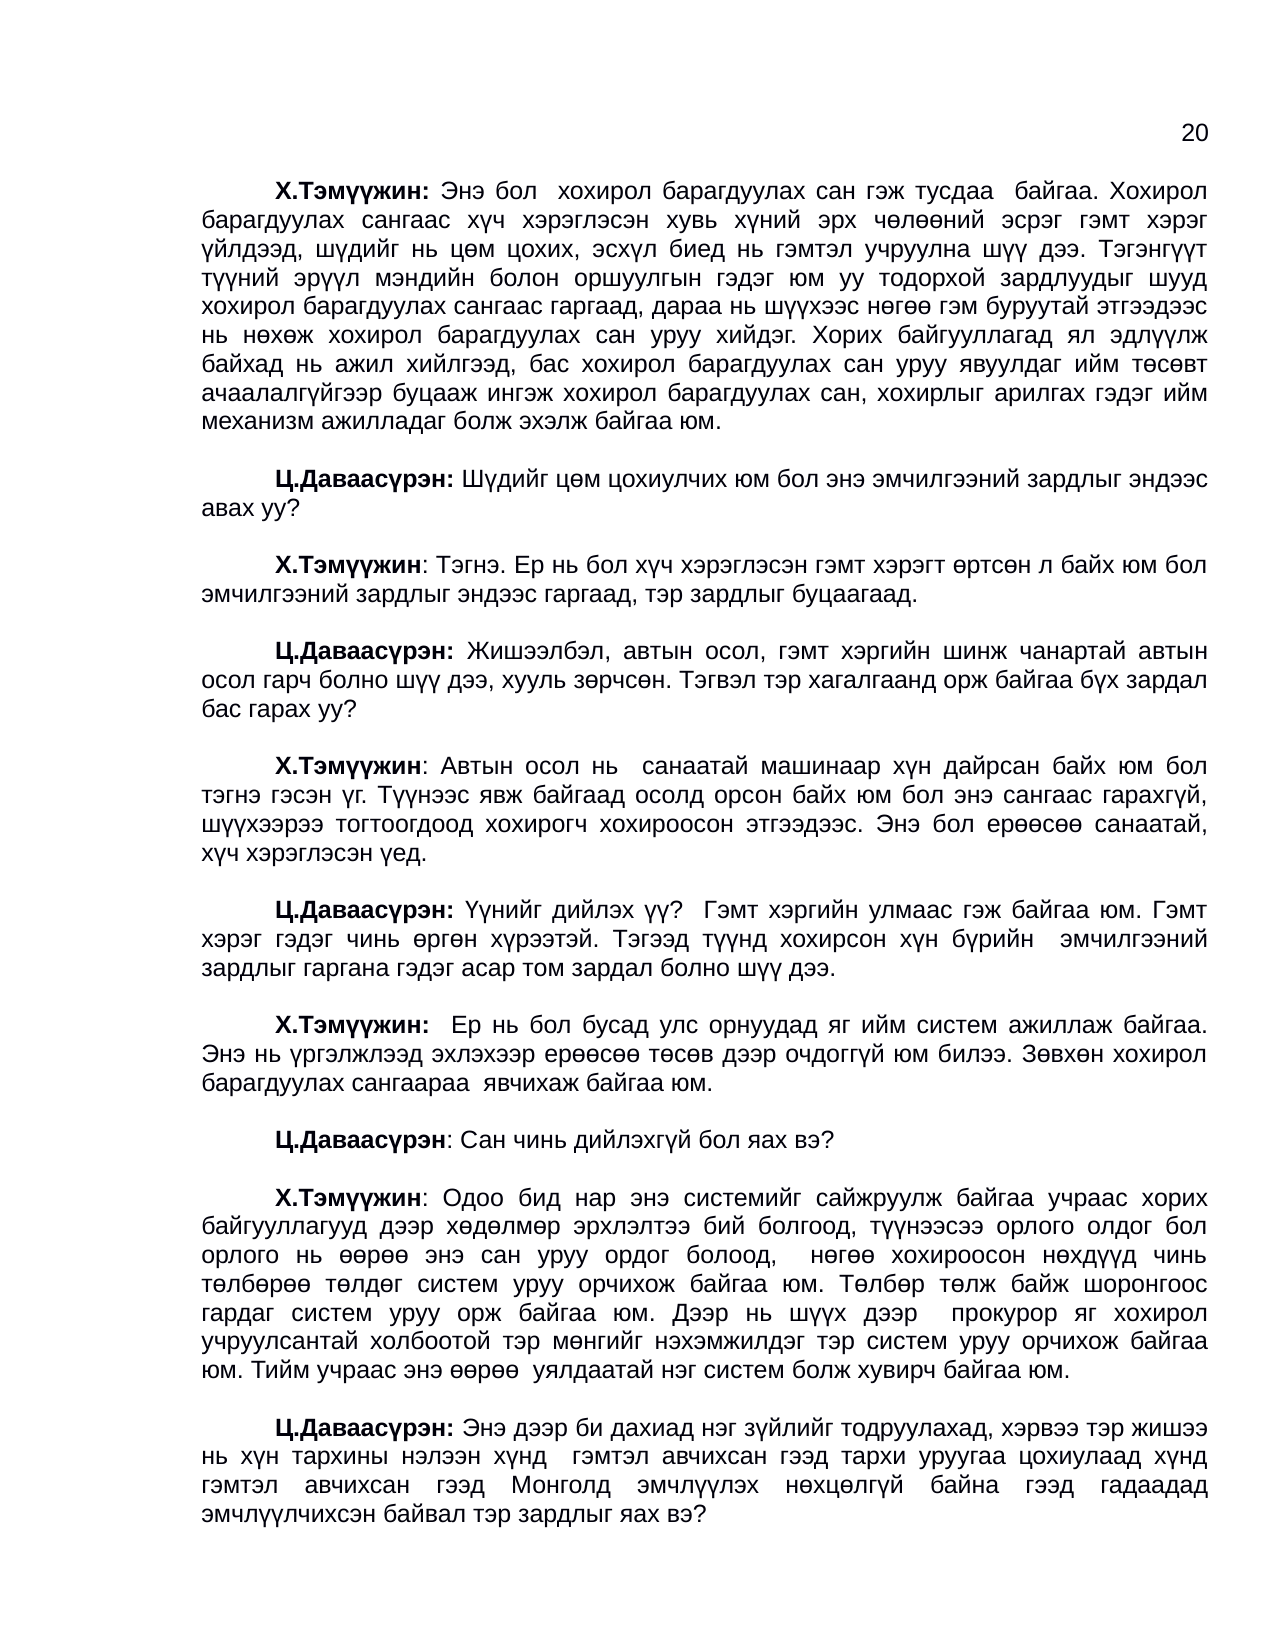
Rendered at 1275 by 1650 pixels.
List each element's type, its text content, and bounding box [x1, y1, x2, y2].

text Х.Тэмүүжин: Одоо бид нар энэ системийг сайжруулж байгаа учраас хорих байгууллагууд дээр хөдөлмөр эрхлэлтээ бий болгоод, түүнээсээ орлого олдог бол орлого нь өөрөө энэ сан уруу ордог болоод, нөгөө хохироосон нөхдүүд чинь төлбөрөө төлдөг систем уруу орчихож байгаа юм. Төлбөр төлж байж шоронгоос гардаг систем уруу орж байгаа юм. Дээр нь шүүх дээр прокурор яг хохирол учруулсантай холбоотой тэр мөнгийг нэхэмжилдэг тэр систем уруу орчихож байгаа юм. Тийм учраас энэ өөрөө уялдаатай нэг систем болж хувирч байгаа юм. [201, 1183, 1209, 1384]
text Х.Тэмүүжин: Тэгнэ. Ер нь бол хүч хэрэглэсэн гэмт хэрэгт өртсөн л байх юм бол эмчилгээний зардлыг эндээс гаргаад, тэр зардлыг буцаагаад. [201, 550, 1209, 608]
text Ц.Даваасүрэн: Энэ дээр би дахиад нэг зүйлийг тодруулахад, хэрвээ тэр жишээ нь хүн тархины нэлээн хүнд гэмтэл авчихсан гээд тархи уруугаа цохиулаад хүнд гэмтэл авчихсан гээд Монголд эмчлүүлэх нөхцөлгүй байна гээд гадаадад эмчлүүлчихсэн байвал тэр зардлыг яах вэ? [201, 1413, 1209, 1528]
text Ц.Даваасүрэн: Сан чинь дийлэхгүй бол яах вэ? [201, 1125, 1209, 1154]
text Х.Тэмүүжин: Энэ бол хохирол барагдуулах сан гэж тусдаа байгаа. Хохирол барагдуулах сангаас хүч хэрэглэсэн хувь хүний эрх чөлөөний эсрэг гэмт хэрэг үйлдээд, шүдийг нь цөм цохих, эсхүл биед нь гэмтэл учруулна шүү дээ. Тэгэнгүүт түүний эрүүл мэндийн болон оршуулгын гэдэг юм уу тодорхой зардлуудыг шууд хохирол барагдуулах сангаас гаргаад, дараа нь шүүхээс нөгөө гэм буруутай этгээдээс нь нөхөж хохирол барагдуулах сан уруу хийдэг. Хорих байгууллагад ял эдлүүлж байхад нь ажил хийлгээд, бас хохирол барагдуулах сан уруу явуулдаг ийм төсөвт ачаалалгүйгээр буцааж ингэж хохирол барагдуулах сан, хохирлыг арилгах гэдэг ийм механизм ажилладаг болж эхэлж байгаа юм. [201, 176, 1209, 435]
text Х.Тэмүүжин: Автын осол нь санаатай машинаар хүн дайрсан байх юм бол тэгнэ гэсэн үг. Түүнээс явж байгаад осолд орсон байх юм бол энэ сангаас гарахгүй, шүүхээрээ тогтоогдоод хохирогч хохироосон этгээдээс. Энэ бол ерөөсөө санаатай, хүч хэрэглэсэн үед. [201, 751, 1209, 866]
text Х.Тэмүүжин: Ер нь бол бусад улс орнуудад яг ийм систем ажиллаж байгаа. Энэ нь үргэлжлээд эхлэхээр ерөөсөө төсөв дээр очдоггүй юм билээ. Зөвхөн хохирол барагдуулах сангаараа явчихаж байгаа юм. [201, 1010, 1209, 1096]
text Ц.Даваасүрэн: Үүнийг дийлэх үү? Гэмт хэргийн улмаас гэж байгаа юм. Гэмт хэрэг гэдэг чинь өргөн хүрээтэй. Тэгээд түүнд хохирсон хүн бүрийн эмчилгээний зардлыг гаргана гэдэг асар том зардал болно шүү дээ. [201, 895, 1209, 981]
text Ц.Даваасүрэн: Жишээлбэл, автын осол, гэмт хэргийн шинж чанартай автын осол гарч болно шүү дээ, хууль зөрчсөн. Тэгвэл тэр хагалгаанд орж байгаа бүх зардал бас гарах уу? [201, 636, 1209, 723]
text Ц.Даваасүрэн: Шүдийг цөм цохиулчих юм бол энэ эмчилгээний зардлыг эндээс авах уу? [201, 464, 1209, 521]
